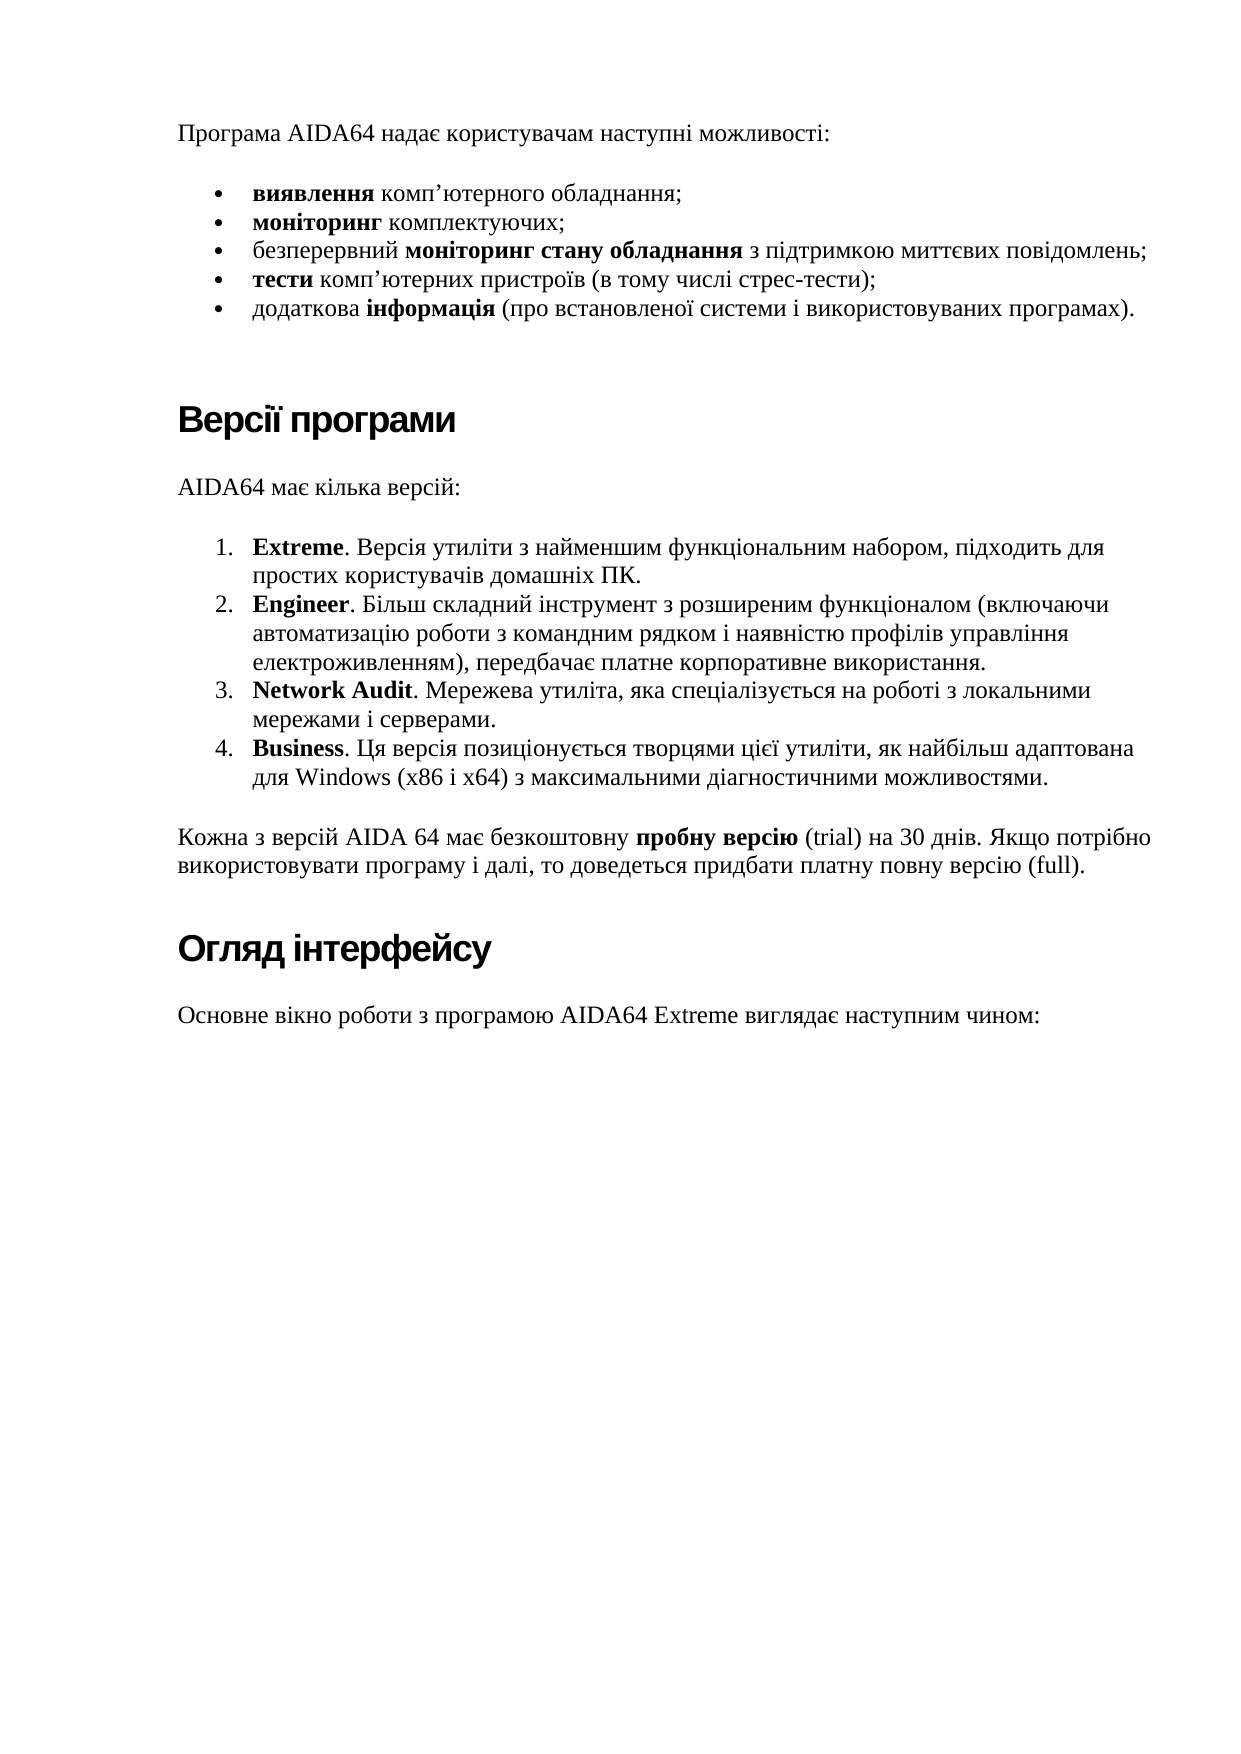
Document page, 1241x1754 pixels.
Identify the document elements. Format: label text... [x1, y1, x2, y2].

text Версії програми [177, 397, 1152, 441]
text Кожна з версій AIDA 64 має безкоштовну пробну версію (trial) на 30 днів. Якщо потрібно використовувати програму і далі, то доведеться придбати платну повну версію (full). [177, 822, 1152, 879]
list виявлення комп’ютерного обладнання; [215, 178, 1152, 207]
list Extreme. Версія утиліти з найменшим функціональним набором, підходить для простих користувачів домашніх ПК. [215, 532, 1152, 589]
text Основне вікно роботи з програмою AIDA64 Extreme виглядає наступним чином: [177, 1001, 1152, 1029]
list моніторинг комплектуючих; [215, 207, 1152, 236]
list Engineer. Більш складний інструмент з розширеним функціоналом (включаючи автоматизацію роботи з командним рядком і наявністю профілів управління електроживленням), передбачає платне корпоративне використання. [215, 589, 1152, 676]
list безперервний моніторинг стану обладнання з підтримкою миттєвих повідомлень; [215, 236, 1152, 264]
text AIDA64 має кілька версій: [177, 472, 1152, 501]
list додаткова інформація (про встановленої системи і використовуваних програмах). [215, 293, 1152, 322]
list Network Audit. Мережева утиліта, яка спеціалізується на роботі з локальними мережами і серверами. [215, 676, 1152, 733]
list Business. Ця версія позиціонується творцями цієї утиліти, як найбільш адаптована для Windows (х86 і х64) з максимальними діагностичними можливостями. [215, 733, 1152, 791]
text Програма AIDA64 надає користувачам наступні можливості: [177, 118, 1152, 147]
text Огляд інтерфейсу [177, 926, 1152, 969]
list тести комп’ютерних пристроїв (в тому числі стрес-тести); [215, 264, 1152, 293]
